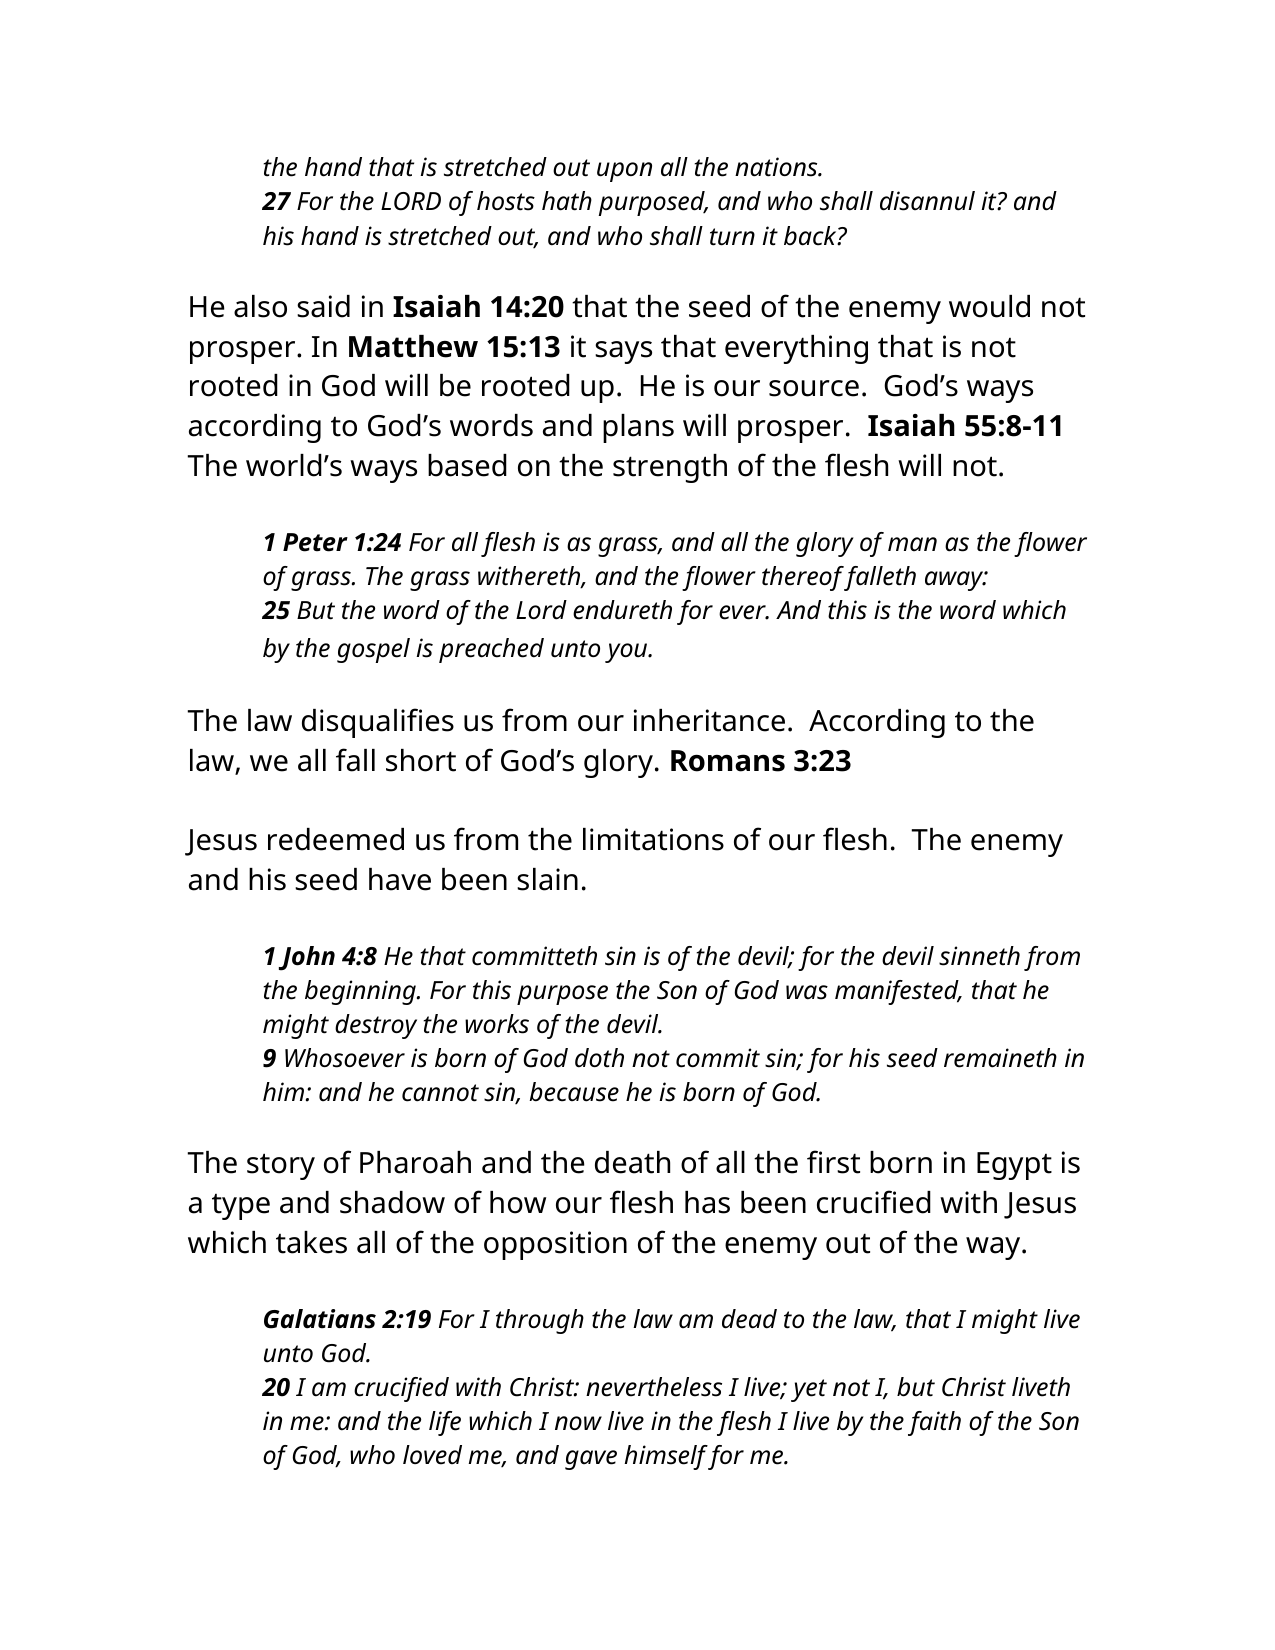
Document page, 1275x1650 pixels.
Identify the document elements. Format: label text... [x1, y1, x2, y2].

text The law disqualifies us from our inheritance. According to the law, we all fall short of God’s glory. Romans 3:23 [187, 700, 1087, 780]
text 25 But the word of the Lord endureth for ever. And this is the word which by the gospel is preached unto you. [262, 592, 1087, 666]
text Jesus redeemed us from the limitations of our flesh. The enemy and his seed have been slain. [187, 819, 1087, 899]
text 20 I am crucified with Christ: nevertheless I live; yet not I, but Christ liveth in me: and the life which I now live in the flesh I live by the faith of the Son of God, who loved me, and gave himself for me. [262, 1370, 1087, 1472]
text The world’s ways based on the strength of the flesh will not. [187, 445, 1087, 485]
text 27 For the LORD of hosts hath purposed, and who shall disannul it? and his hand is stretched out, and who shall turn it back? [262, 184, 1087, 252]
text He also said in Isaiah 14:20 that the seed of the enemy would not prosper. In Matthew 15:13 it says that everything that is not rooted in God will be rooted up. He is our source. God’s ways according to God’s words and plans will prosper. Isaiah 55:8-11 [187, 286, 1087, 445]
text 1 Peter 1:24 For all flesh is as grass, and all the glory of man as the flower of grass. The grass withereth, and the flower thereof falleth away: [262, 524, 1087, 592]
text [262, 150, 1087, 184]
text 1 John 4:8 He that committeth sin is of the devil; for the devil sinneth from the beginning. For this purpose the Son of God was manifested, that he might destroy the works of the devil. [262, 938, 1087, 1041]
text The story of Pharoah and the death of all the first born in Egypt is a type and shadow of how our flesh has been crucified with Jesus which takes all of the opposition of the enemy out of the way. [187, 1143, 1087, 1262]
text 9 Whosoever is born of God doth not commit sin; for his seed remaineth in him: and he cannot sin, because he is born of God. [262, 1041, 1087, 1109]
text Galatians 2:19 For I through the law am dead to the law, that I might live unto God. [262, 1302, 1087, 1370]
